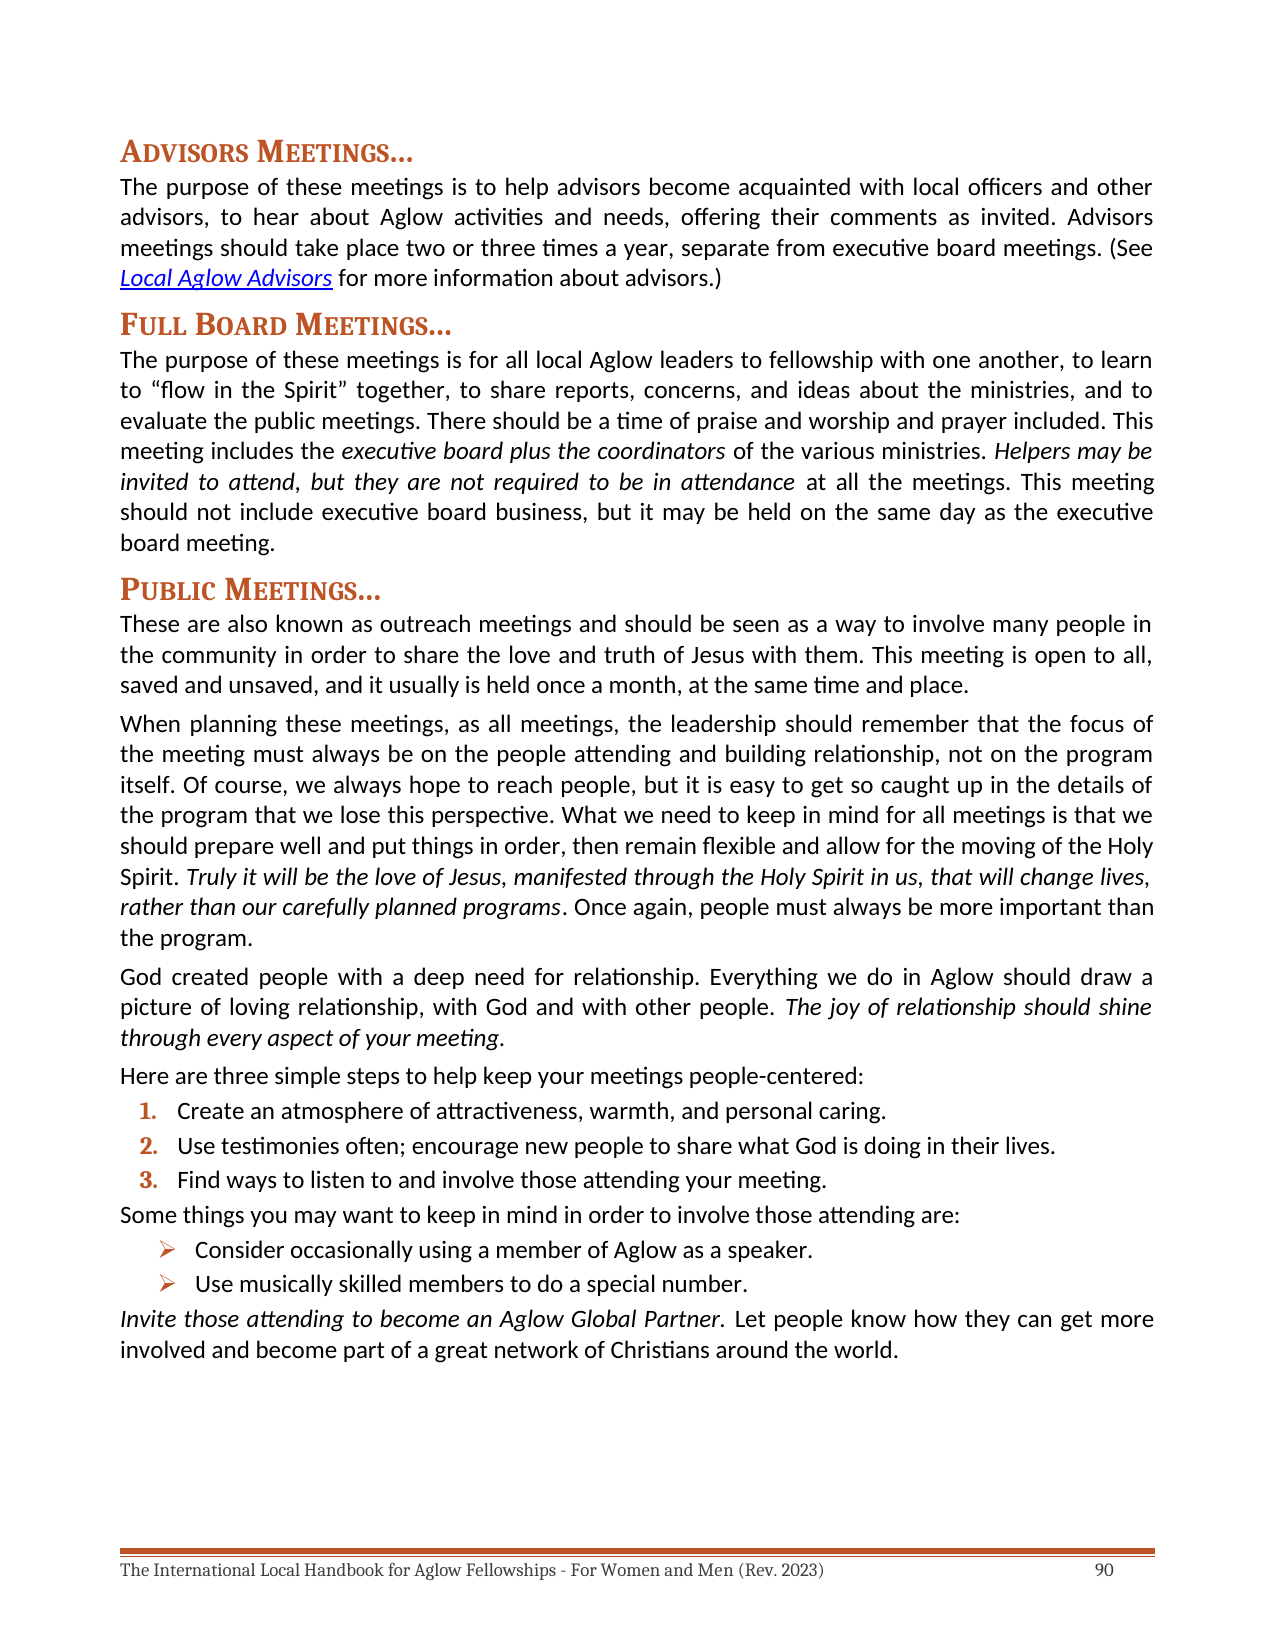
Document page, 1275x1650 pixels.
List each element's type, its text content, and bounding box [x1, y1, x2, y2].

text Invite those attending to become an Aglow Global Partner. Let people know how they can get more involved and become part of a great network of Christians around the world. [120, 1303, 1155, 1364]
subtitle Public Meetings... [120, 570, 1155, 608]
text The purpose of these meetings is to help advisors become acquainted with local officers and other advisors, to hear about Aglow activities and needs, offering their comments as invited. Advisors meetings should take place two or three times a year, separate from executive board meetings. (See Local Aglow Advisors for more information about advisors.) [120, 171, 1155, 293]
text Here are three simple steps to help keep your meetings people-centered: [120, 1061, 1155, 1091]
list Create an atmosphere of attractiveness, warmth, and personal caring. [139, 1095, 1155, 1126]
text God created people with a deep need for relationship. Everything we do in Aglow should draw a picture of loving relationship, with God and with other people. The joy of relationship should shine through every aspect of your meeting. [120, 961, 1155, 1052]
text These are also known as outreach meetings and should be seen as a way to involve many people in the community in order to share the love and truth of Jesus with them. This meeting is open to all, saved and unsaved, and it usually is held once a month, at the same time and place. [120, 608, 1155, 700]
text Use testimonies often; encourage new people to share what God is doing in their lives. [139, 1130, 1155, 1160]
text Some things you may want to keep in mind in order to involve those attending are: [120, 1199, 1155, 1230]
text Use musically skilled members to do a special number. [157, 1269, 1155, 1299]
text When planning these meetings, as all meetings, the leadership should remember that the focus of the meeting must always be on the people attending and building relationship, not on the program itself. Of course, we always hope to reach people, but it is easy to get so caught up in the details of the program that we lose this perspective. What we need to keep in mind for all meetings is that we should prepare well and put things in order, then remain flexible and allow for the moving of the Holy Spirit. Truly it will be the love of Jesus, manifested through the Holy Spirit in us, that will change lives, rather than our carefully planned programs. Once again, people must always be more important than the program. [120, 708, 1155, 952]
subtitle Full Board Meetings... [120, 305, 1155, 344]
text Find ways to listen to and involve those attending your meeting. [139, 1164, 1155, 1195]
text The purpose of these meetings is for all local Aglow leaders to fellowship with one another, to learn to “flow in the Spirit” together, to share reports, concerns, and ideas about the ministries, and to evaluate the public meetings. There should be a time of praise and worship and prayer included. This meeting includes the executive board plus the coordinators of the various ministries. Helpers may be invited to attend, but they are not required to be in attendance at all the meetings. This meeting should not include executive board business, but it may be held on the same day as the executive board meeting. [120, 344, 1155, 557]
subtitle Advisors Meetings... [120, 132, 1155, 171]
text Consider occasionally using a member of Aglow as a speaker. [157, 1234, 1155, 1264]
